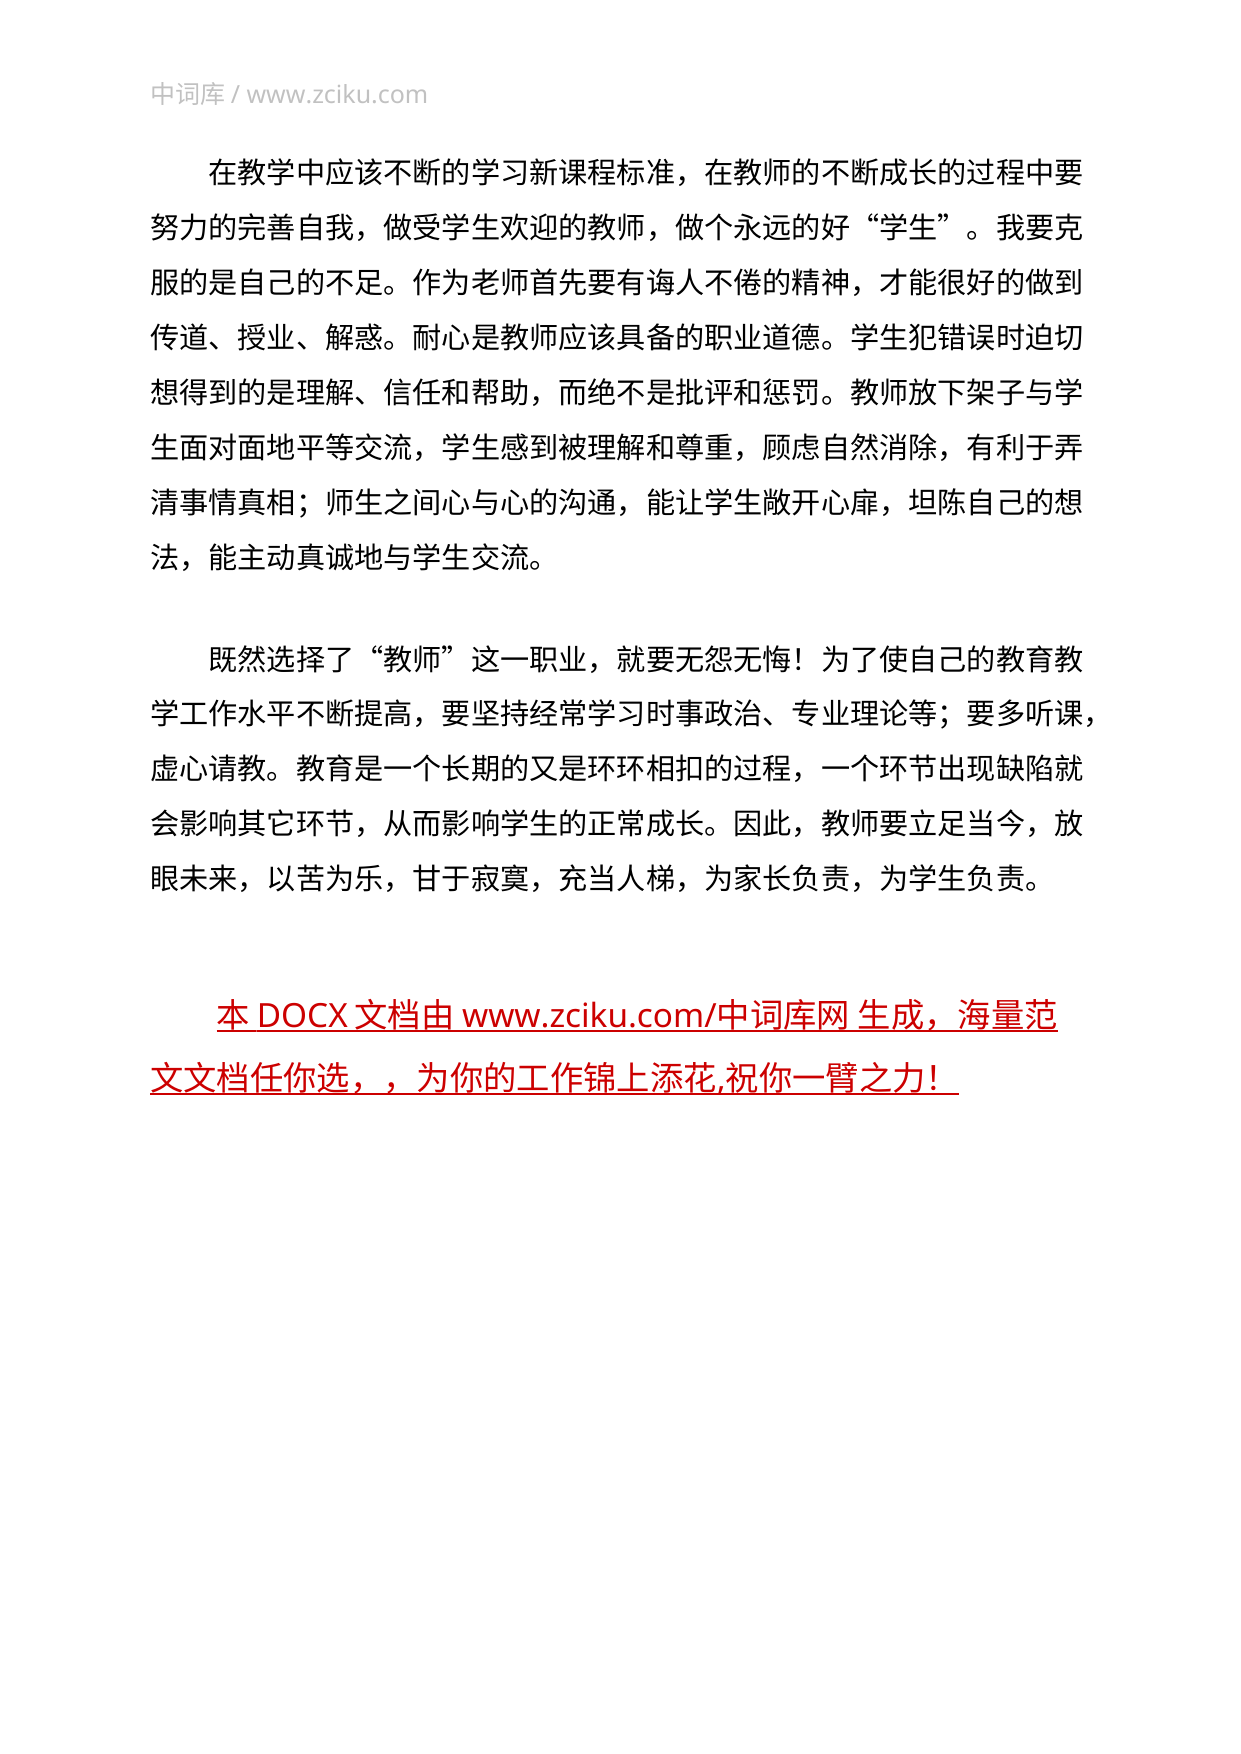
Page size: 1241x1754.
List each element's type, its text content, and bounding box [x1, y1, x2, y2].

text 既然选择了“教师”这一职业，就要无怨无悔！为了使自己的教育教学工作水平不断提高，要坚持经常学习时事政治、专业理论等；要多听课，虚心请教。教育是一个长期的又是环环相扣的过程，一个环节出现缺陷就会影响其它环节，从而影响学生的正常成长。因此，教师要立足当今，放眼未来，以苦为乐，甘于寂寞，充当人梯，为家长负责，为学生负责。 [150, 636, 1090, 898]
text 本DOCX文档由 www.zciku.com/中词库网 生成，海量范文文档任你选，，为你的工作锦上添花,祝你一臂之力！ [150, 989, 1090, 1100]
text 在教学中应该不断的学习新课程标准，在教师的不断成长的过程中要努力的完善自我，做受学生欢迎的教师，做个永远的好“学生”。我要克服的是自己的不足。作为老师首先要有诲人不倦的精神，才能很好的做到传道、授业、解惑。耐心是教师应该具备的职业道德。学生犯错误时迫切想得到的是理解、信任和帮助，而绝不是批评和惩罚。教师放下架子与学生面对面地平等交流，学生感到被理解和尊重，顾虑自然消除，有利于弄清事情真相；师生之间心与心的沟通，能让学生敞开心扉，坦陈自己的想法，能主动真诚地与学生交流。 [150, 150, 1090, 577]
